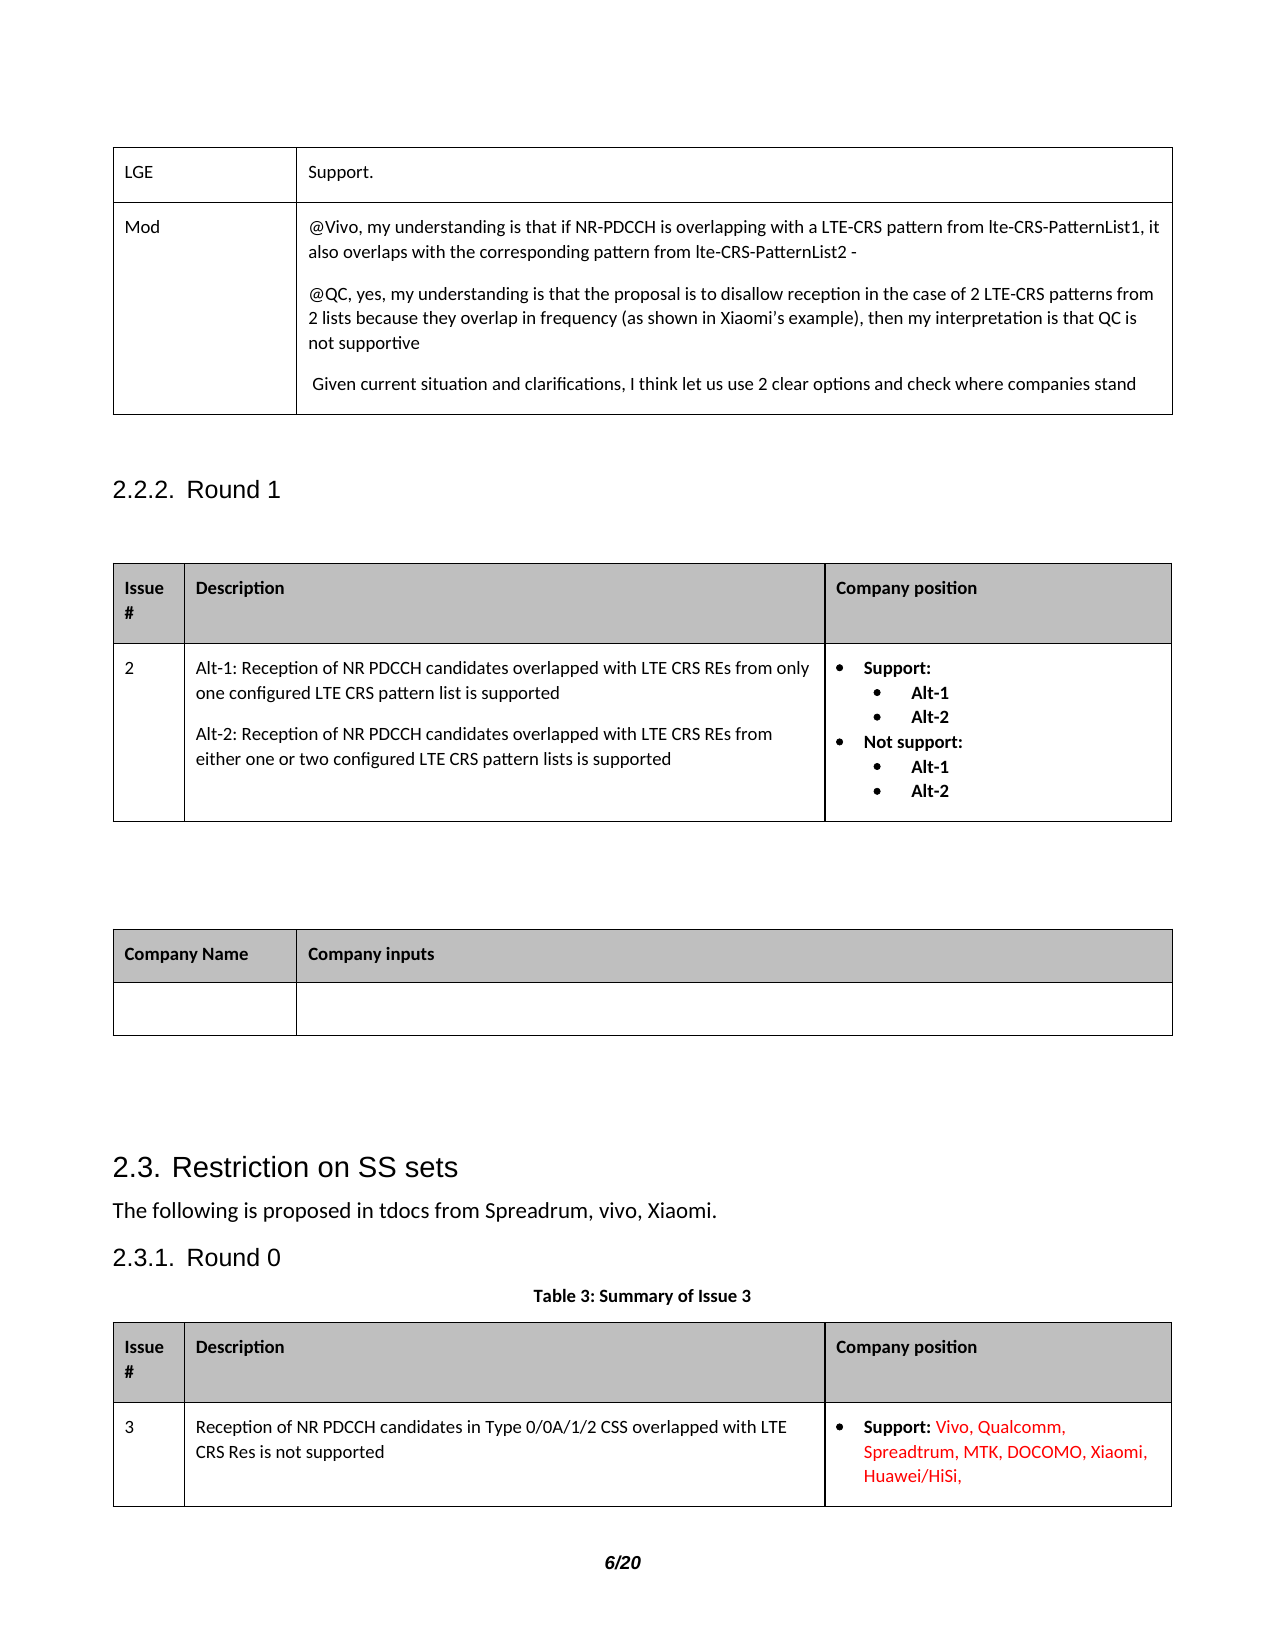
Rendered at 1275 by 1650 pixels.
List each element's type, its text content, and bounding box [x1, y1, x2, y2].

table_header Description [185, 1323, 824, 1402]
table_cell 3 [114, 1403, 184, 1506]
table_cell Mod [114, 203, 296, 414]
table_header Company inputs [297, 930, 1172, 982]
table_header Issue# [114, 1323, 184, 1402]
table_cell @Vivo, my understanding is that if NR-PDCCH is overlapping with a LTE-CRS pattern from lte-CRS-PatternList1, it also overlaps with the corresponding pattern from lte-CRS-PatternList2 - @QC, yes, my understanding is that the proposal is to disallow reception in the case of 2 LTE-CRS patterns from 2 lists because they overlap in frequency (as shown in Xiaomi’s example), then my interpretation is that QC is not supportive Given current situation and clarifications, I think let us use 2 clear options and check where companies stand [297, 203, 1172, 414]
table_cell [826, 1403, 1171, 1506]
table_cell [114, 983, 296, 1035]
table_header Company Name [114, 930, 296, 982]
table_cell Support. [297, 148, 1172, 202]
table_cell [297, 983, 1172, 1035]
table_cell Support: Alt-1 Alt-2 Not support: Alt-1 Alt-2 [826, 644, 1171, 821]
table_header Company position [826, 564, 1171, 643]
table_cell 2 [114, 644, 184, 821]
text The following is proposed in tdocs from Spreadrum, vivo, Xiaomi. [112, 1196, 1172, 1224]
table_header Description [185, 564, 824, 643]
title Round 0 [112, 1243, 1172, 1272]
title Round 1 [112, 474, 1172, 503]
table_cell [185, 1403, 824, 1506]
title Restriction on SS sets [112, 1150, 1172, 1184]
table_header Company position [826, 1323, 1171, 1402]
table_cell Alt-1: Reception of NR PDCCH candidates overlapped with LTE CRS REs from only one configured LTE CRS pattern list is supported Alt-2: Reception of NR PDCCH candidates overlapped with LTE CRS REs from either one or two configured LTE CRS pattern lists is supported [185, 644, 824, 821]
table_header Issue# [114, 564, 184, 643]
table_cell LGE [114, 148, 296, 202]
